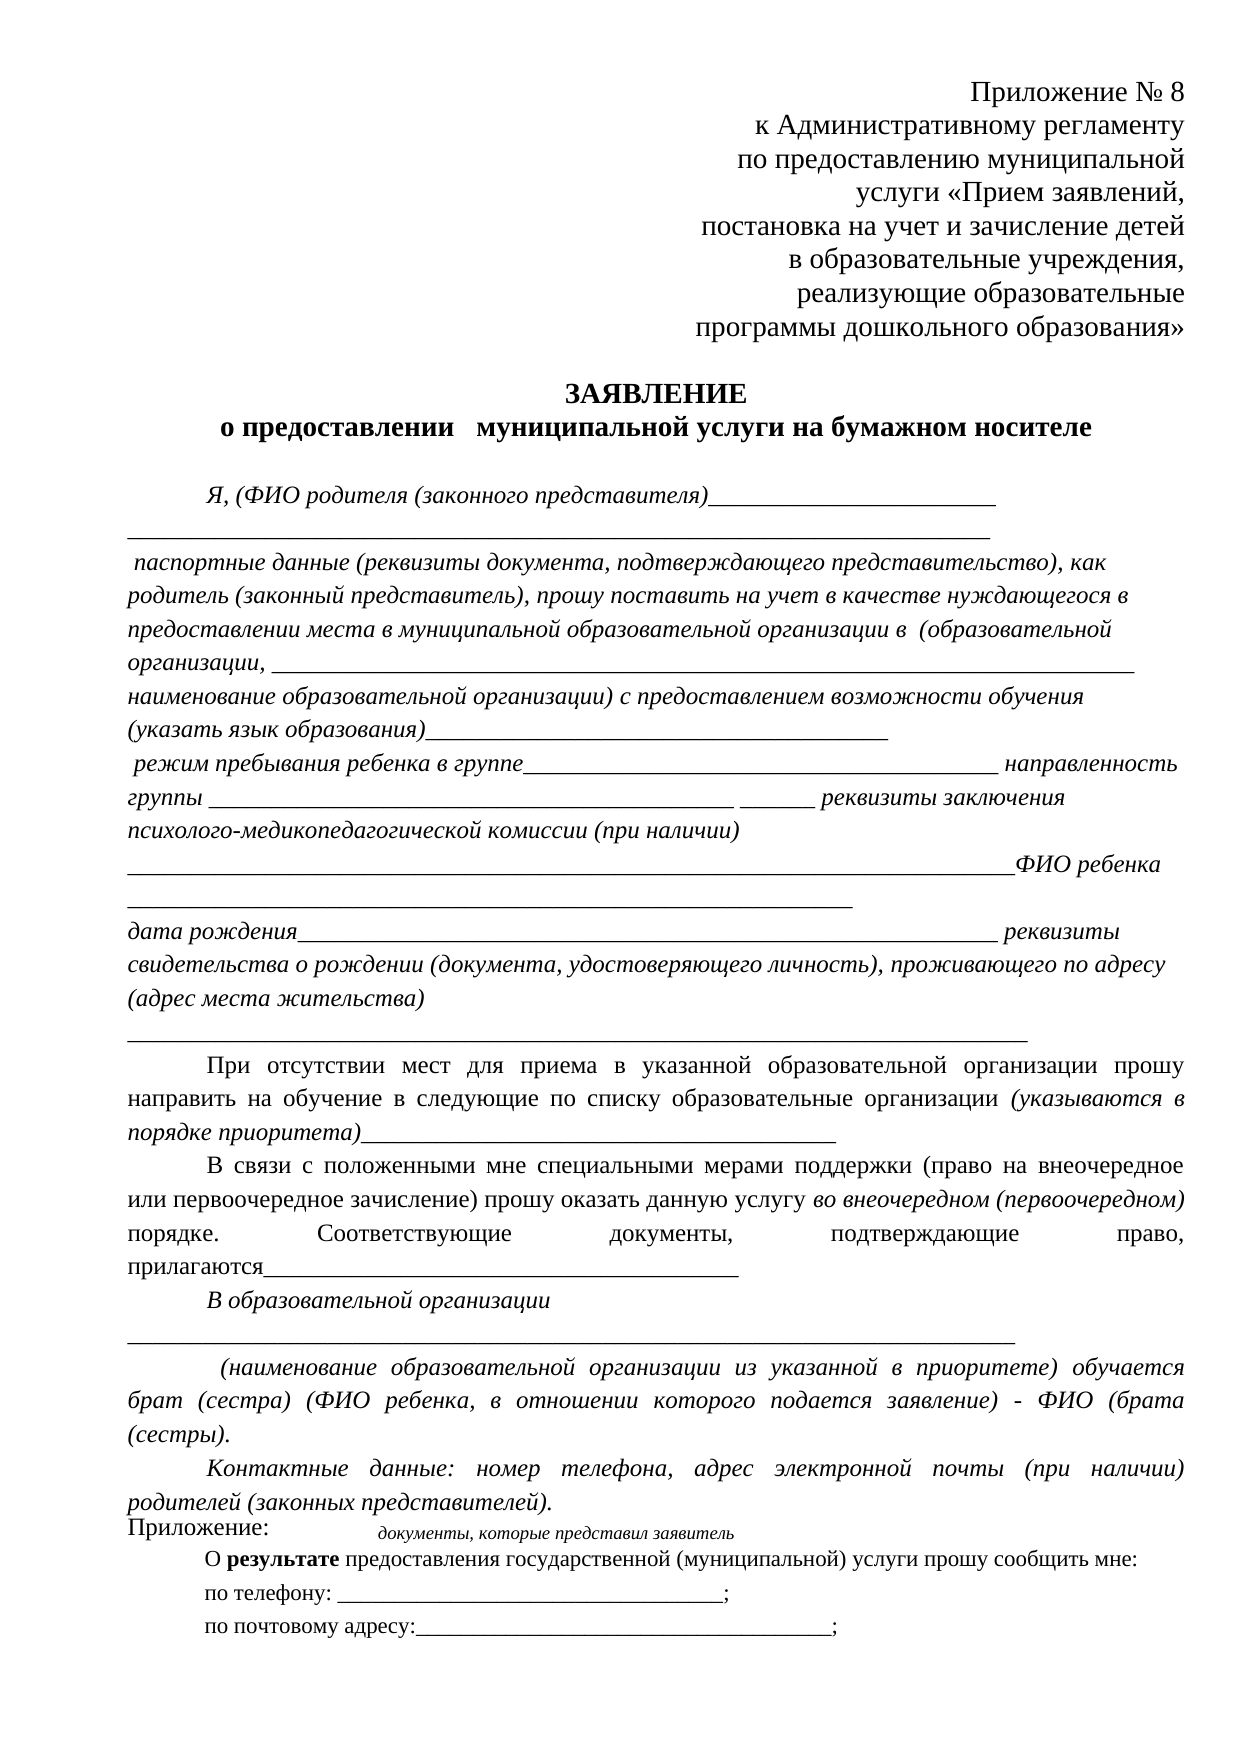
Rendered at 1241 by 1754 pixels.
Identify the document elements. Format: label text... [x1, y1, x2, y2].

text В связи с положенными мне специальными мерами поддержки (право на внеочередное или первоочередное зачисление) прошу оказать данную услугу во внеочередном (первоочередном) порядке. Соответствующие документы, подтверждающие право, прилагаются______________________________________ [127, 1147, 1185, 1281]
text по почтовому адресу: ; [204, 1607, 1185, 1641]
text В образовательной организации _______________________________________________________________________ [127, 1281, 1185, 1348]
text (наименование образовательной организации из указанной в приоритете) обучается брат (сестра) (ФИО ребенка, в отношении которого подается заявление) - ФИО (брата (сестры). [127, 1348, 1185, 1449]
text услуги «Прием заявлений, [127, 174, 1185, 208]
text постановка на учет и зачисление детей [127, 208, 1185, 242]
text режим пребывания ребенка в группе______________________________________ направленность группы __________________________________________ ______ реквизиты заключения психолого-медикопедагогической комиссии (при наличии) _______________________________________________________________________ФИО ребенка __________________________________________________________ [127, 745, 1185, 912]
text О результате предоставления государственной (муниципальной) услуги прошу сообщить мне: [127, 1540, 1185, 1573]
text ЗАЯВЛЕНИЕ [127, 376, 1185, 409]
text Я, (ФИО родителя (законного представителя)_______________________ [127, 476, 1185, 510]
text Контактные данные: номер телефона, адрес электронной почты (при наличии) родителей (законных представителей). [127, 1449, 1185, 1517]
text _____________________________________________________________________ [127, 510, 1185, 543]
text программы дошкольного образования» [127, 309, 1185, 342]
text по телефону: ; [204, 1573, 1185, 1607]
text Приложение № 8 [127, 74, 1185, 107]
text При отсутствии мест для приема в указанной образовательной организации прошу направить на обучение в следующие по списку образовательные организации (указываются в порядке приоритета)______________________________________ [127, 1047, 1185, 1147]
text в образовательные учреждения, [127, 242, 1185, 275]
text реализующие образовательные [127, 275, 1185, 309]
text о предоставлении муниципальной услуги на бумажном носителе [127, 409, 1185, 443]
text по предоставлению муниципальной [127, 141, 1185, 174]
text к Административному регламенту [127, 107, 1185, 141]
text паспортные данные (реквизиты документа, подтверждающего представительство), как родитель (законный представитель), прошу поставить на учет в качестве нуждающегося в предоставлении места в муниципальной образовательной организации в (образовательной организации, _____________________________________________________________________ наименование образовательной организации) с предоставлением возможности обучения (указать язык образования)_____________________________________ [127, 543, 1185, 745]
text Приложение: [127, 1517, 1185, 1540]
text дата рождения________________________________________________________ реквизиты свидетельства о рождении (документа, удостоверяющего личность), проживающего по адресу (адрес места жительства) ________________________________________________________________________ [127, 912, 1185, 1047]
